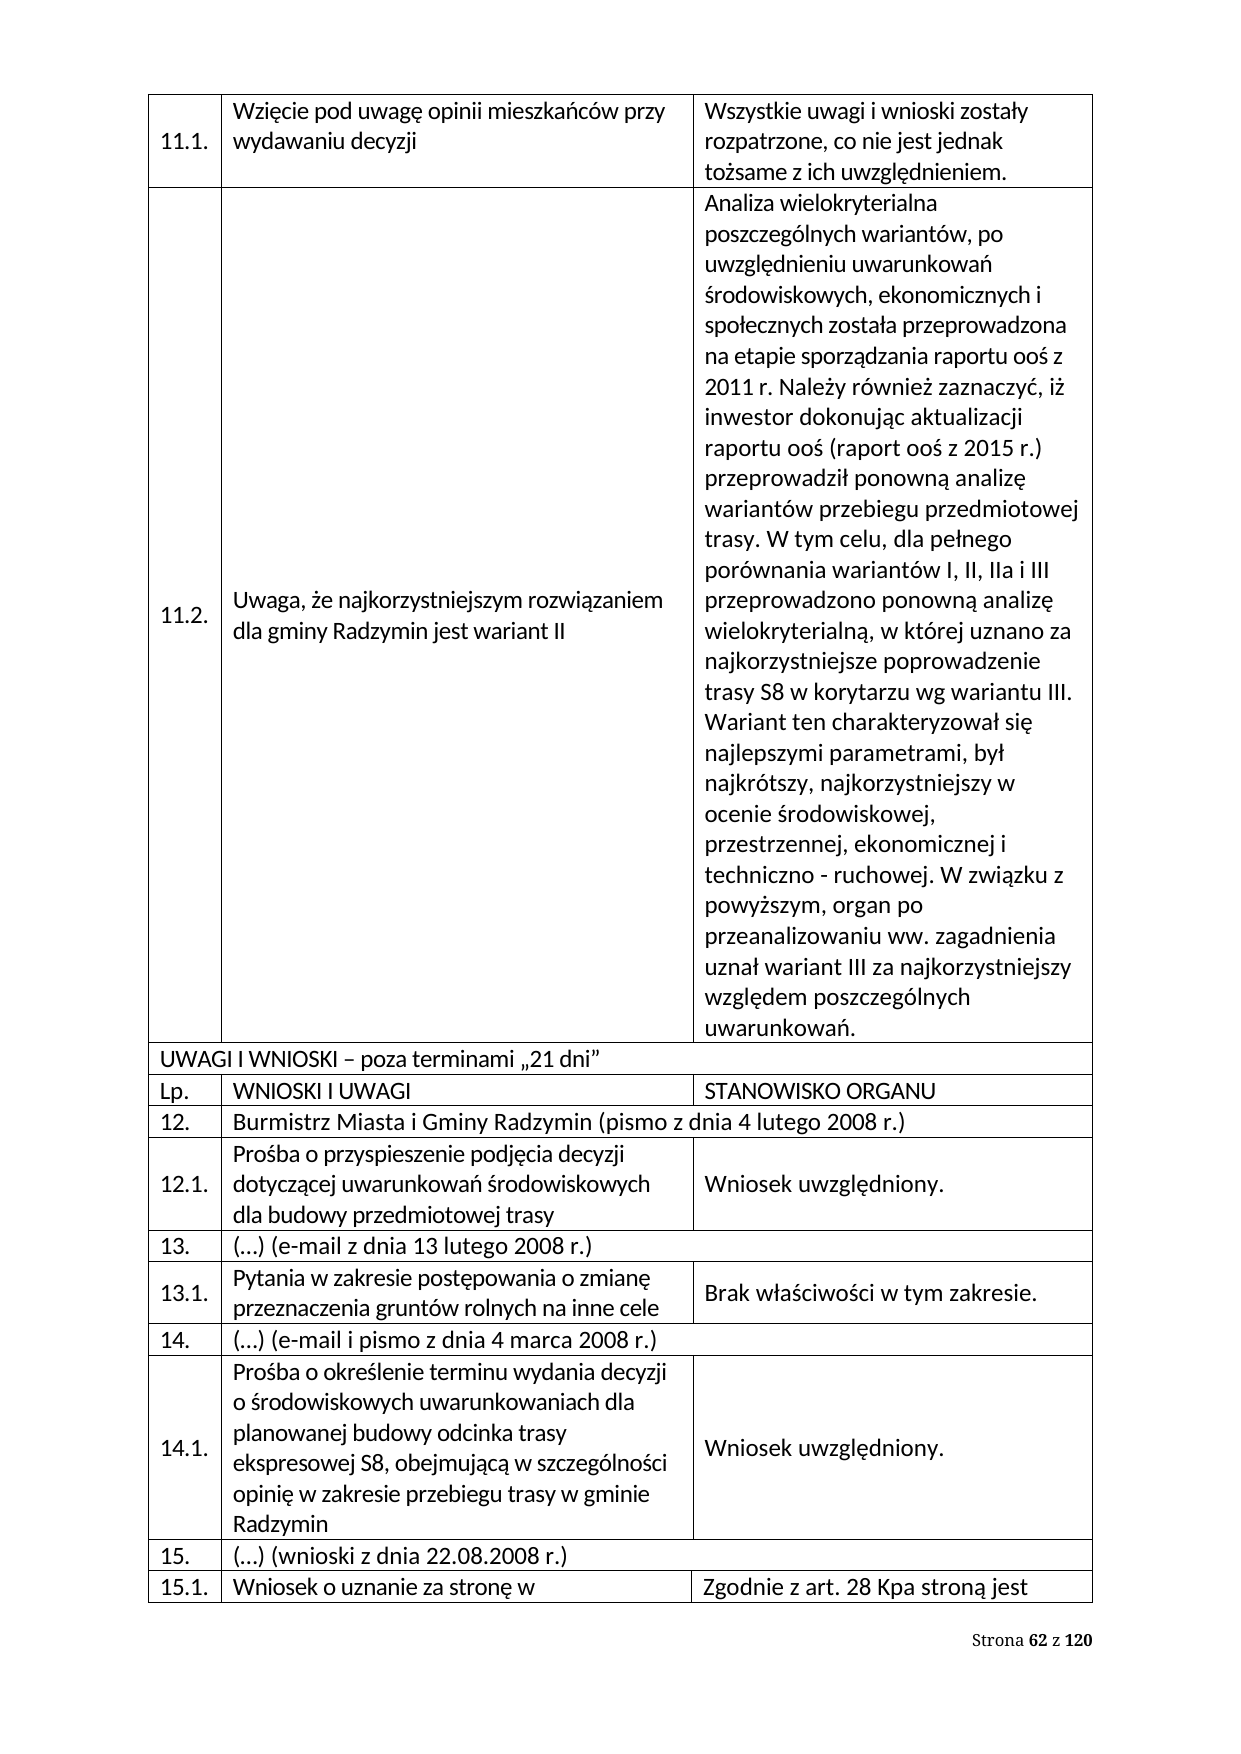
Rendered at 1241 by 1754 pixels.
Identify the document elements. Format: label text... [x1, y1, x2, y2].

table_cell WNIOSKI I UWAGI [222, 1075, 693, 1105]
table_cell 11.2. [149, 188, 221, 1042]
table_cell 14. [149, 1324, 221, 1355]
table_cell STANOWISKO ORGANU [694, 1075, 1092, 1105]
table_cell Analiza wielokryterialna poszczególnych wariantów, po uwzględnieniu uwarunkowań środowiskowych, ekonomicznych i społecznych została przeprowadzona na etapie sporządzania raportu ooś z 2011 r. Należy również zaznaczyć, iż inwestor dokonując aktualizacji raportu ooś (raport ooś z 2015 r.) przeprowadził ponowną analizę wariantów przebiegu przedmiotowej trasy. W tym celu, dla pełnego porównania wariantów I, II, IIa i III przeprowadzono ponowną analizę wielokryterialną, w której uznano za najkorzystniejsze poprowadzenie trasy S8 w korytarzu wg wariantu III. Wariant ten charakteryzował się najlepszymi parametrami, był najkrótszy, najkorzystniejszy w ocenie środowiskowej, przestrzennej, ekonomicznej i techniczno - ruchowej. W związku z powyższym, organ po przeanalizowaniu ww. zagadnienia uznał wariant III za najkorzystniejszy względem poszczególnych uwarunkowań. [694, 188, 1092, 1042]
table_cell 15.1. [149, 1571, 221, 1602]
table_cell 12. [149, 1106, 221, 1137]
table_cell 13. [149, 1231, 221, 1261]
table_cell Uwaga, że najkorzystniejszym rozwiązaniem dla gminy Radzymin jest wariant II [222, 188, 693, 1042]
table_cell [222, 1571, 691, 1602]
table_cell (…) (wnioski z dnia 22.08.2008 r.) [222, 1540, 1092, 1570]
table_cell Prośba o określenie terminu wydania decyzji o środowiskowych uwarunkowaniach dla planowanej budowy odcinka trasy ekspresowej S8, obejmującą w szczególności opinię w zakresie przebiegu trasy w gminie Radzymin [222, 1356, 693, 1539]
table_cell Brak właściwości w tym zakresie. [694, 1262, 1092, 1323]
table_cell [692, 1571, 1092, 1602]
table_cell Wzięcie pod uwagę opinii mieszkańców przy wydawaniu decyzji [222, 95, 693, 187]
table_cell 15. [149, 1540, 221, 1570]
table_cell (…) (e-mail z dnia 13 lutego 2008 r.) [222, 1231, 1092, 1261]
table_cell Wszystkie uwagi i wnioski zostały rozpatrzone, co nie jest jednak tożsame z ich uwzględnieniem. [694, 95, 1092, 187]
table_cell Wniosek uwzględniony. [694, 1356, 1092, 1539]
table_cell Lp. [149, 1075, 221, 1105]
table_cell 12.1. [149, 1138, 221, 1229]
table_cell 14.1. [149, 1356, 221, 1539]
table_cell Wniosek uwzględniony. [694, 1138, 1092, 1229]
table_cell 13.1. [149, 1262, 221, 1323]
table_cell 11.1. [149, 95, 221, 187]
table_cell UWAGI I WNIOSKI – poza terminami „21 dni” [149, 1043, 1092, 1074]
table_cell Pytania w zakresie postępowania o zmianę przeznaczenia gruntów rolnych na inne cele [222, 1262, 693, 1323]
table_cell Prośba o przyspieszenie podjęcia decyzji dotyczącej uwarunkowań środowiskowych dla budowy przedmiotowej trasy [222, 1138, 693, 1229]
table_cell (…) (e-mail i pismo z dnia 4 marca 2008 r.) [222, 1324, 1092, 1355]
table_cell Burmistrz Miasta i Gminy Radzymin (pismo z dnia 4 lutego 2008 r.) [222, 1106, 1092, 1137]
